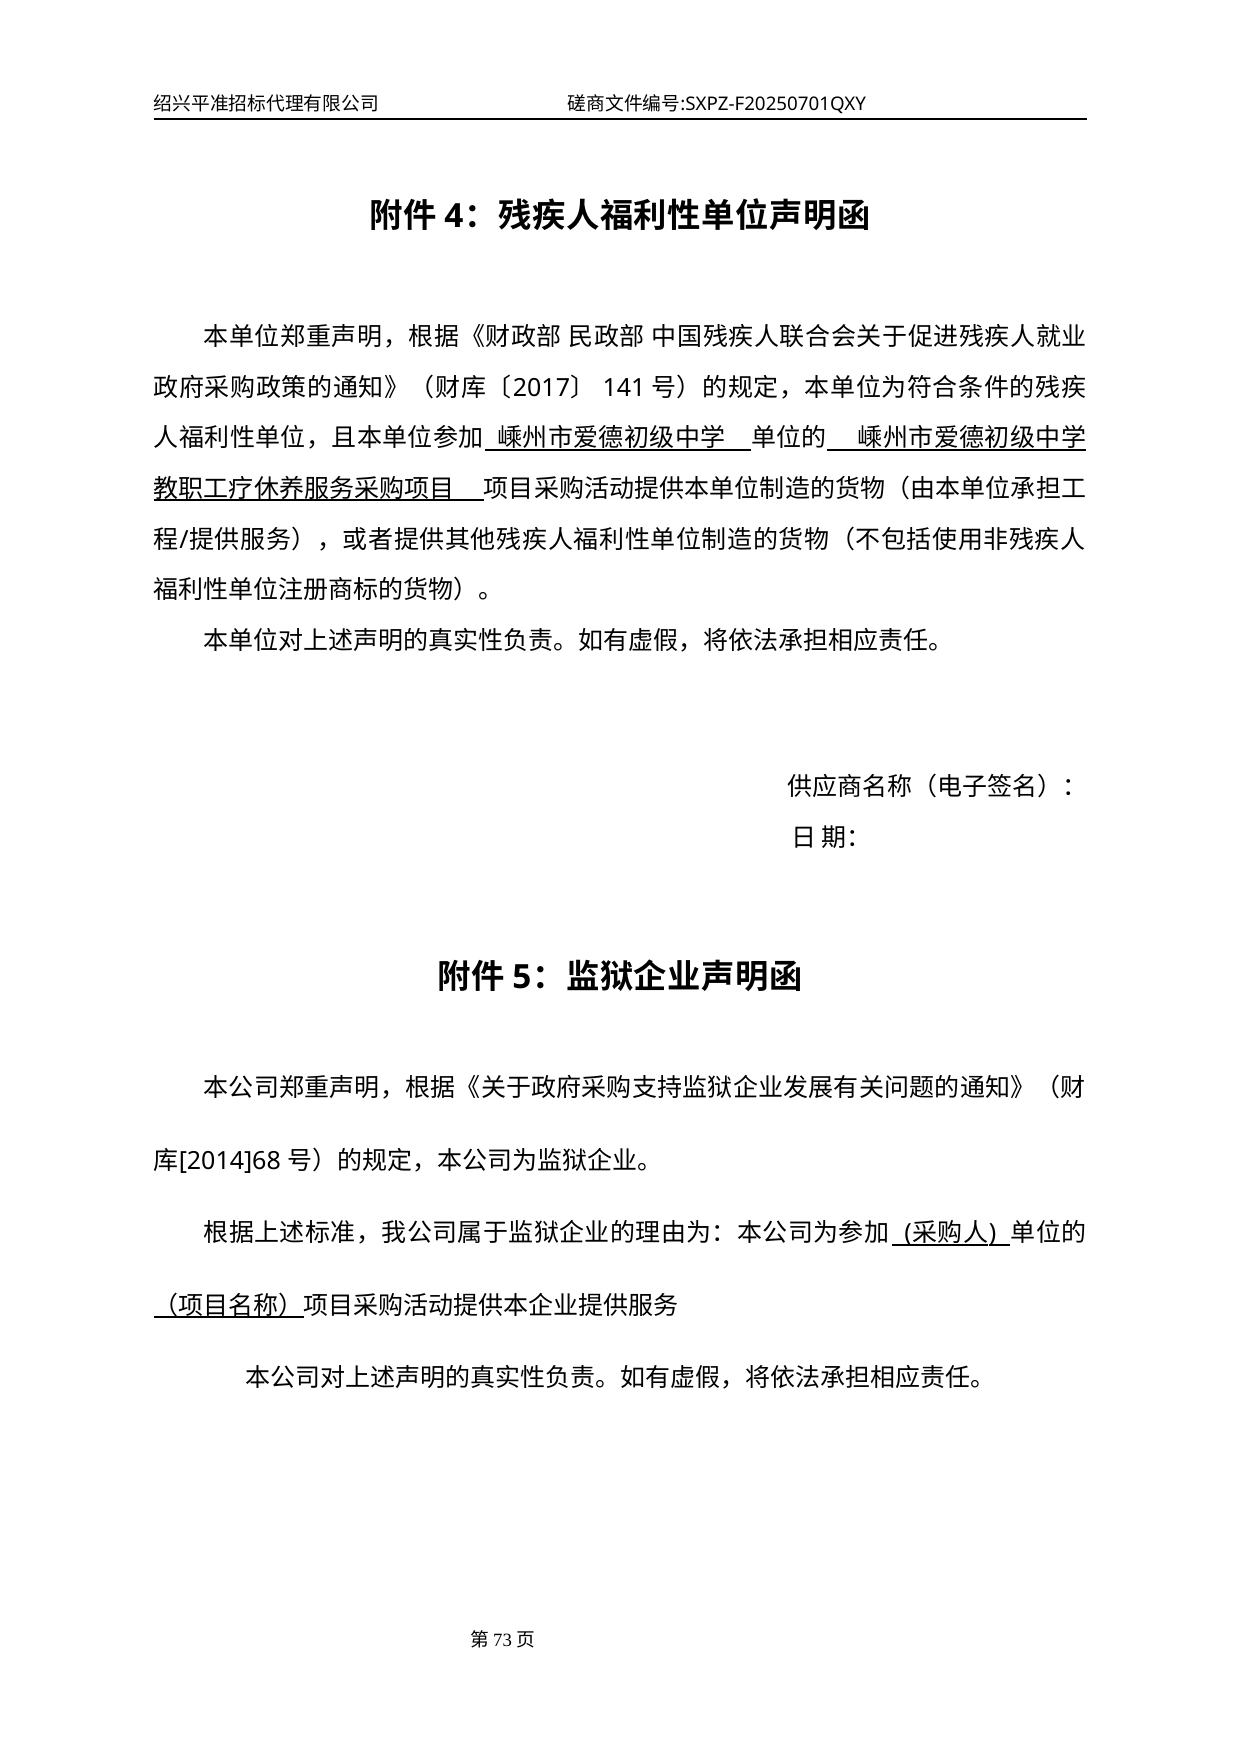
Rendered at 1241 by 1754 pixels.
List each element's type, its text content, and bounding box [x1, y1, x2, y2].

text 本单位对上述声明的真实性负责。如有虚假，将依法承担相应责任。 [153, 621, 1087, 657]
text 根据上述标准，我公司属于监狱企业的理由为：本公司为参加 (采购人) 单位的（项目名称）项目采购活动提供本企业提供服务 [153, 1213, 1087, 1322]
text 本单位郑重声明，根据《财政部 民政部 中国残疾人联合会关于促进残疾人就业政府采购政策的通知》（财库〔2017〕 141号）的规定，本单位为符合条件的残疾人福利性单位，且本单位参加 嵊州市爱德初级中学 单位的 嵊州市爱德初级中学教职工疗休养服务采购项目 项目采购活动提供本单位制造的货物（由本单位承担工程/提供服务），或者提供其他残疾人福利性单位制造的货物（不包括使用非残疾人福利性单位注册商标的货物）。 [153, 316, 1087, 606]
text 本公司对上述声明的真实性负责。如有虚假，将依法承担相应责任。 [153, 1358, 1087, 1394]
text 本公司郑重声明，根据《关于政府采购支持监狱企业发展有关问题的通知》（财库[2014]68 号）的规定，本公司为监狱企业。 [153, 1068, 1087, 1177]
text 日 期： [153, 817, 1087, 854]
text 供应商名称（电子签名）： [153, 767, 1087, 803]
text 附件5：监狱企业声明函 [153, 950, 1087, 998]
text 附件4：残疾人福利性单位声明函 [153, 189, 1087, 237]
